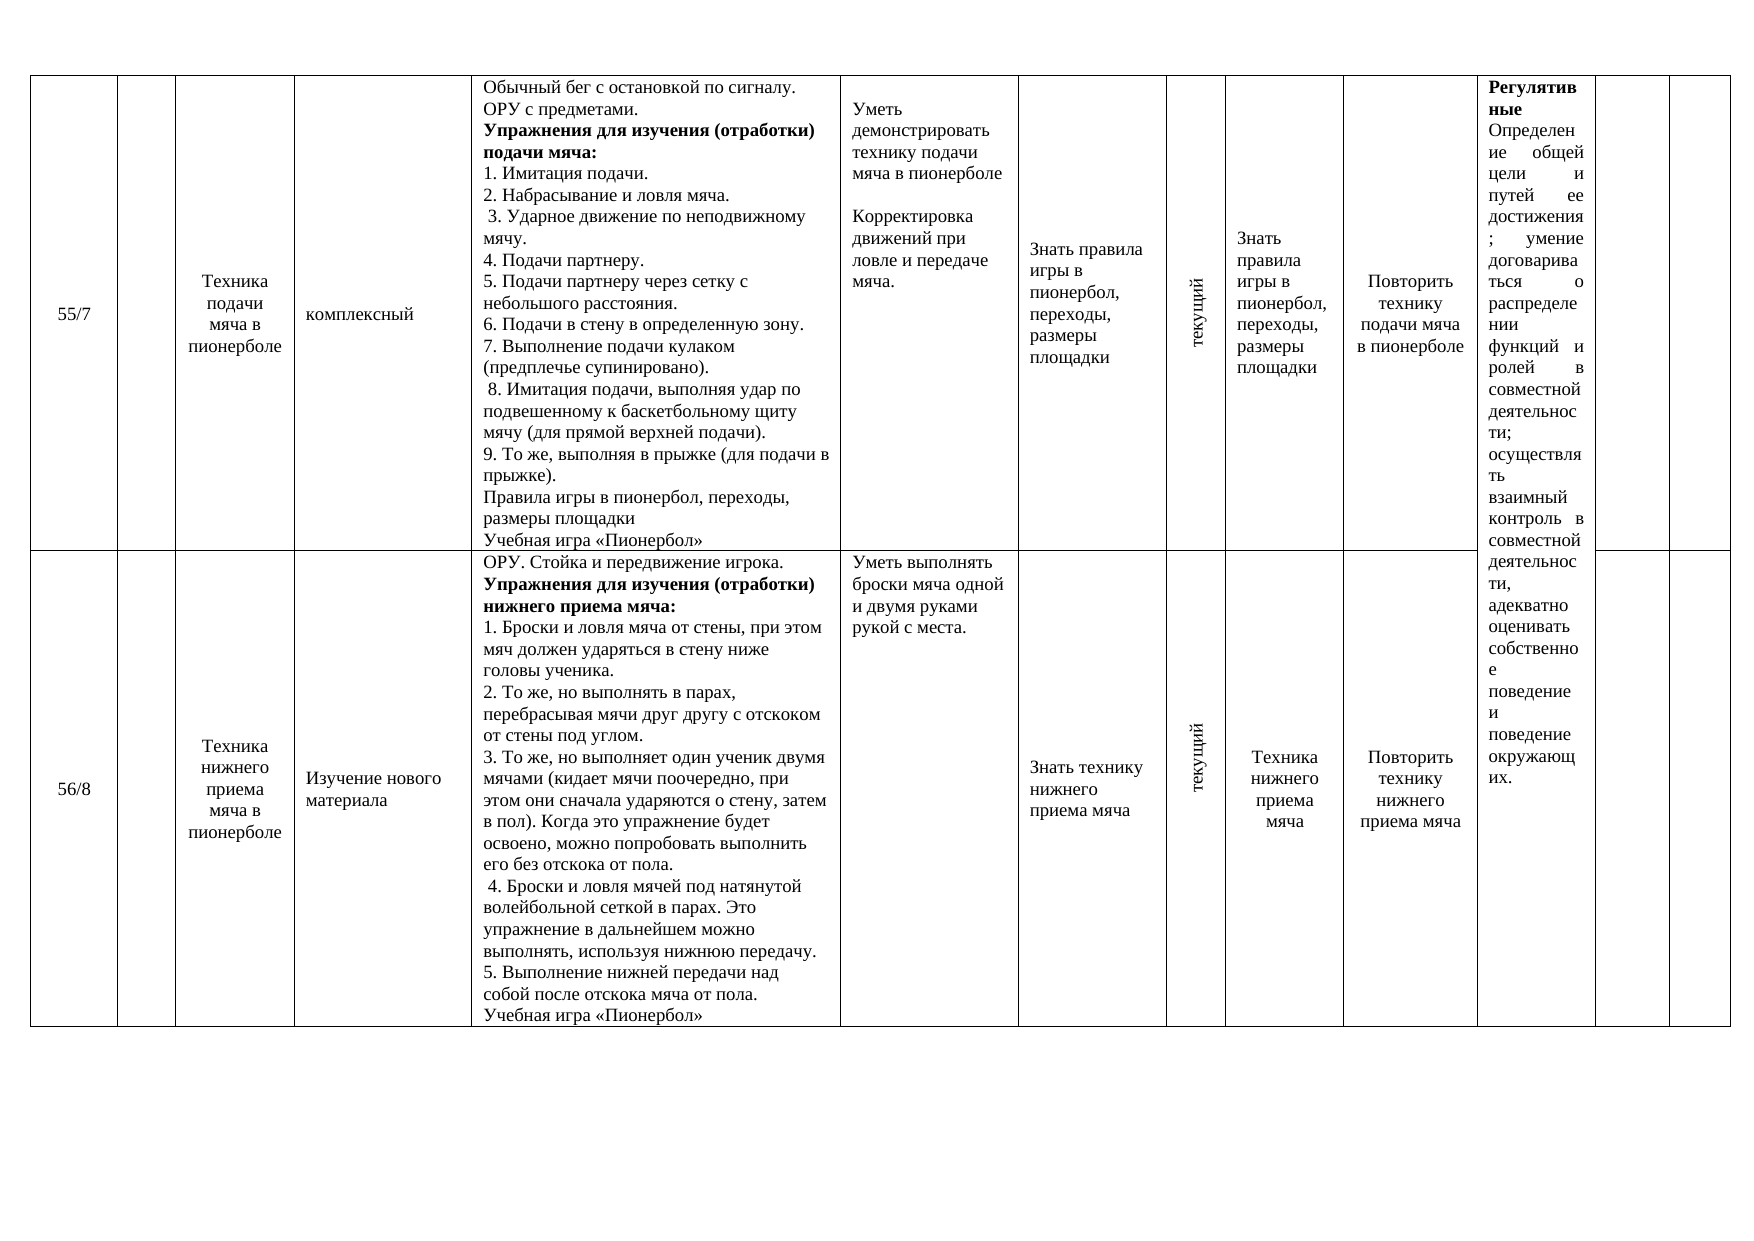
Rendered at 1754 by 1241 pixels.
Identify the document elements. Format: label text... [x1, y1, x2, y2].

table_cell текущий [1167, 551, 1225, 1026]
table_cell [1596, 551, 1669, 1026]
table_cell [1226, 551, 1343, 1026]
table_cell Уметь демонстрировать технику подачи мяча в пионерболе Корректировка движений при ловле и передаче мяча. [841, 76, 1018, 550]
table_cell [118, 76, 175, 550]
table_cell [1596, 76, 1669, 550]
table_cell [1670, 551, 1730, 1026]
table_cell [472, 76, 840, 550]
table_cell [176, 76, 294, 550]
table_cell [176, 551, 294, 1026]
table_cell 56/8 [31, 551, 117, 1026]
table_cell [1019, 76, 1166, 550]
table_cell 55/7 [31, 76, 117, 550]
table_cell текущий [1167, 76, 1225, 550]
table_cell комплексный [295, 76, 471, 550]
table_cell [118, 551, 175, 1026]
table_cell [472, 551, 840, 1026]
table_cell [1226, 76, 1343, 550]
table_cell Уметь выполнять броски мяча одной и двумя руками рукой с места. [841, 551, 1018, 1026]
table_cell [1019, 551, 1166, 1026]
table_cell Изучение нового материала [295, 551, 471, 1026]
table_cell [1344, 76, 1477, 550]
table_cell [1670, 76, 1730, 550]
table_cell Повторить технику нижнего приема мяча [1344, 551, 1477, 1026]
